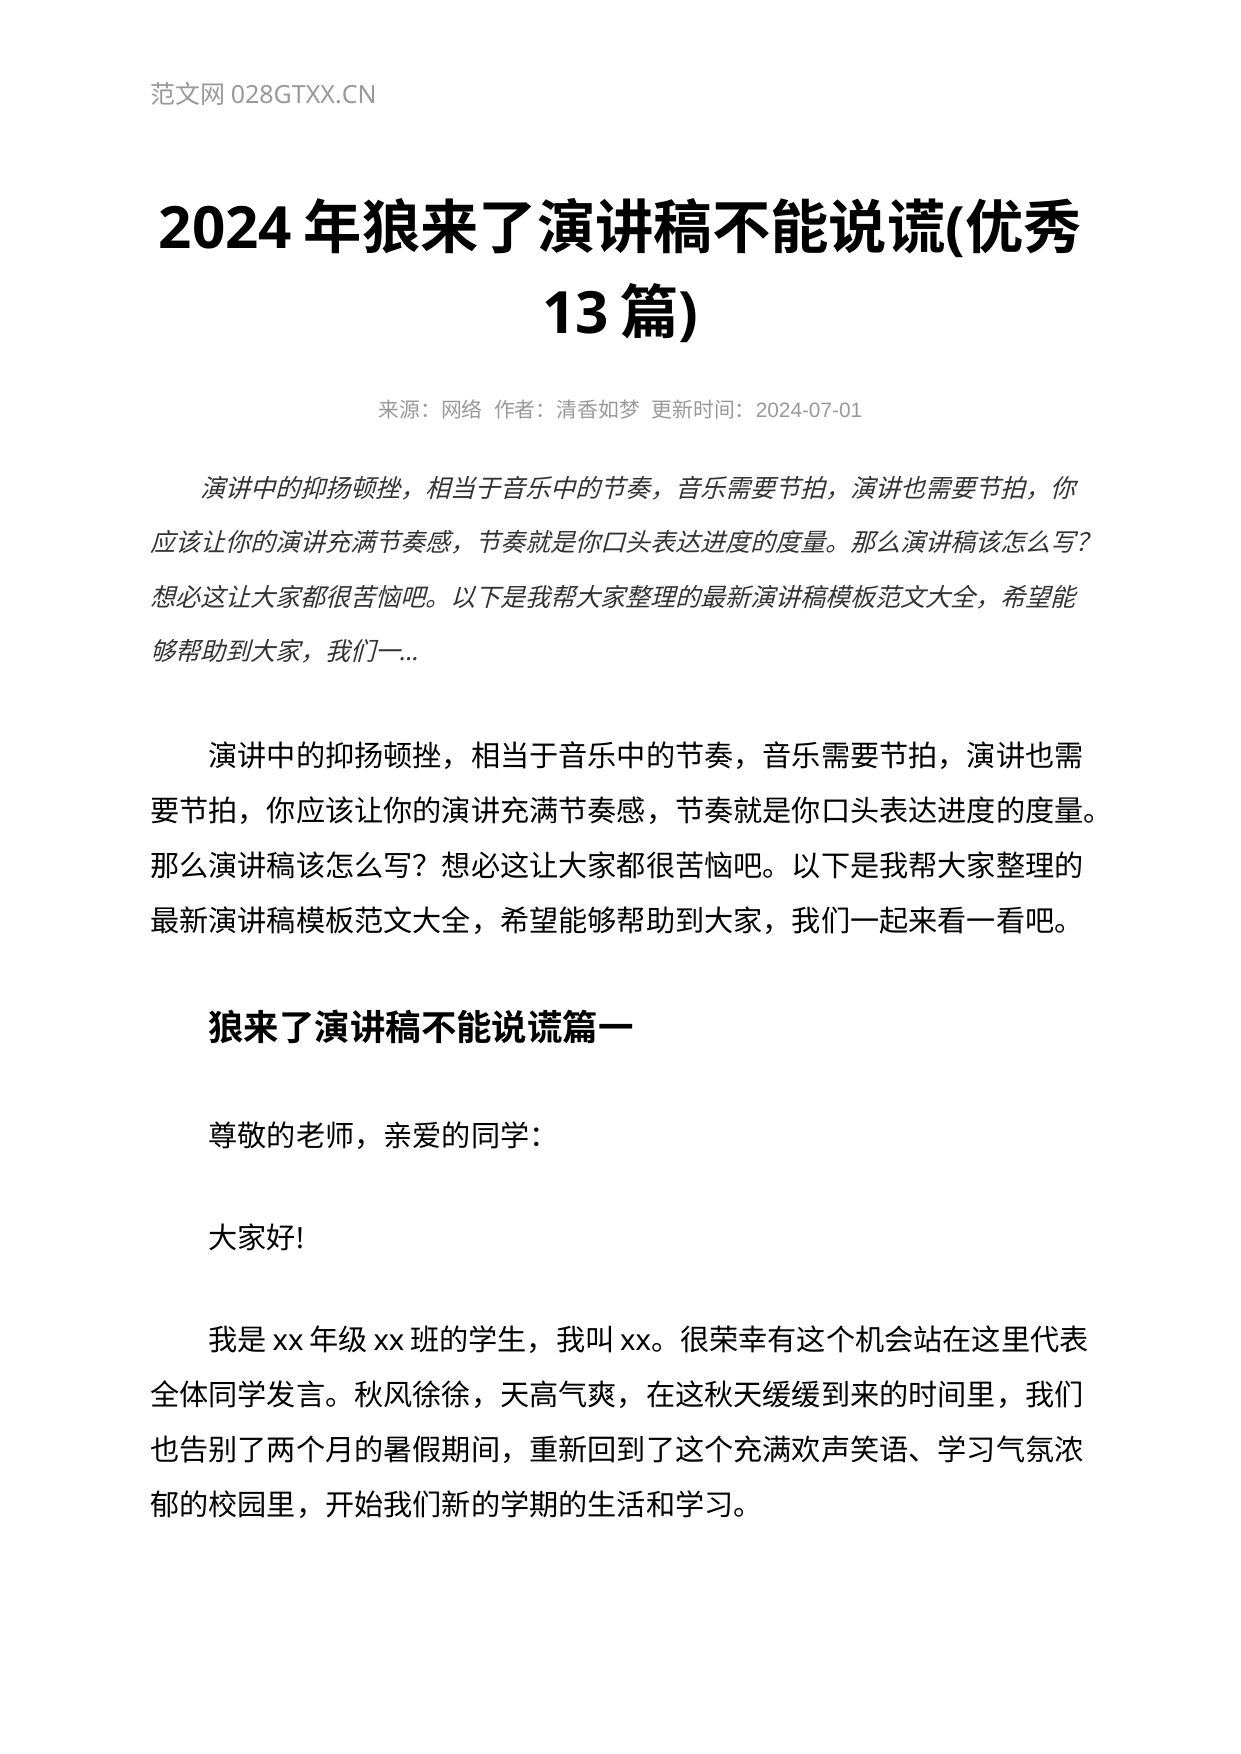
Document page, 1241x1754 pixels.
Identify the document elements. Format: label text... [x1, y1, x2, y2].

text 尊敬的老师，亲爱的同学： [150, 1113, 1090, 1155]
text 狼来了演讲稿不能说谎篇一 [150, 999, 1090, 1051]
text 大家好! [150, 1214, 1090, 1257]
text 演讲中的抑扬顿挫，相当于音乐中的节奏，音乐需要节拍，演讲也需要节拍，你应该让你的演讲充满节奏感，节奏就是你口头表达进度的度量。那么演讲稿该怎么写？想必这让大家都很苦恼吧。以下是我帮大家整理的最新演讲稿模板范文大全，希望能够帮助到大家，我们一... [150, 468, 1090, 668]
subtitle 2024年狼来了演讲稿不能说谎(优秀13篇) [150, 181, 1090, 351]
text 我是xx年级xx班的学生，我叫xx。很荣幸有这个机会站在这里代表全体同学发言。秋风徐徐，天高气爽，在这秋天缓缓到来的时间里，我们也告别了两个月的暑假期间，重新回到了这个充满欢声笑语、学习气氛浓郁的校园里，开始我们新的学期的生活和学习。 [150, 1317, 1090, 1524]
text 演讲中的抑扬顿挫，相当于音乐中的节奏，音乐需要节拍，演讲也需要节拍，你应该让你的演讲充满节奏感，节奏就是你口头表达进度的度量。那么演讲稿该怎么写？想必这让大家都很苦恼吧。以下是我帮大家整理的最新演讲稿模板范文大全，希望能够帮助到大家，我们一起来看一看吧。 [150, 733, 1090, 940]
text 来源：网络 作者：清香如梦 更新时间：2024-07-01 [150, 398, 1090, 422]
